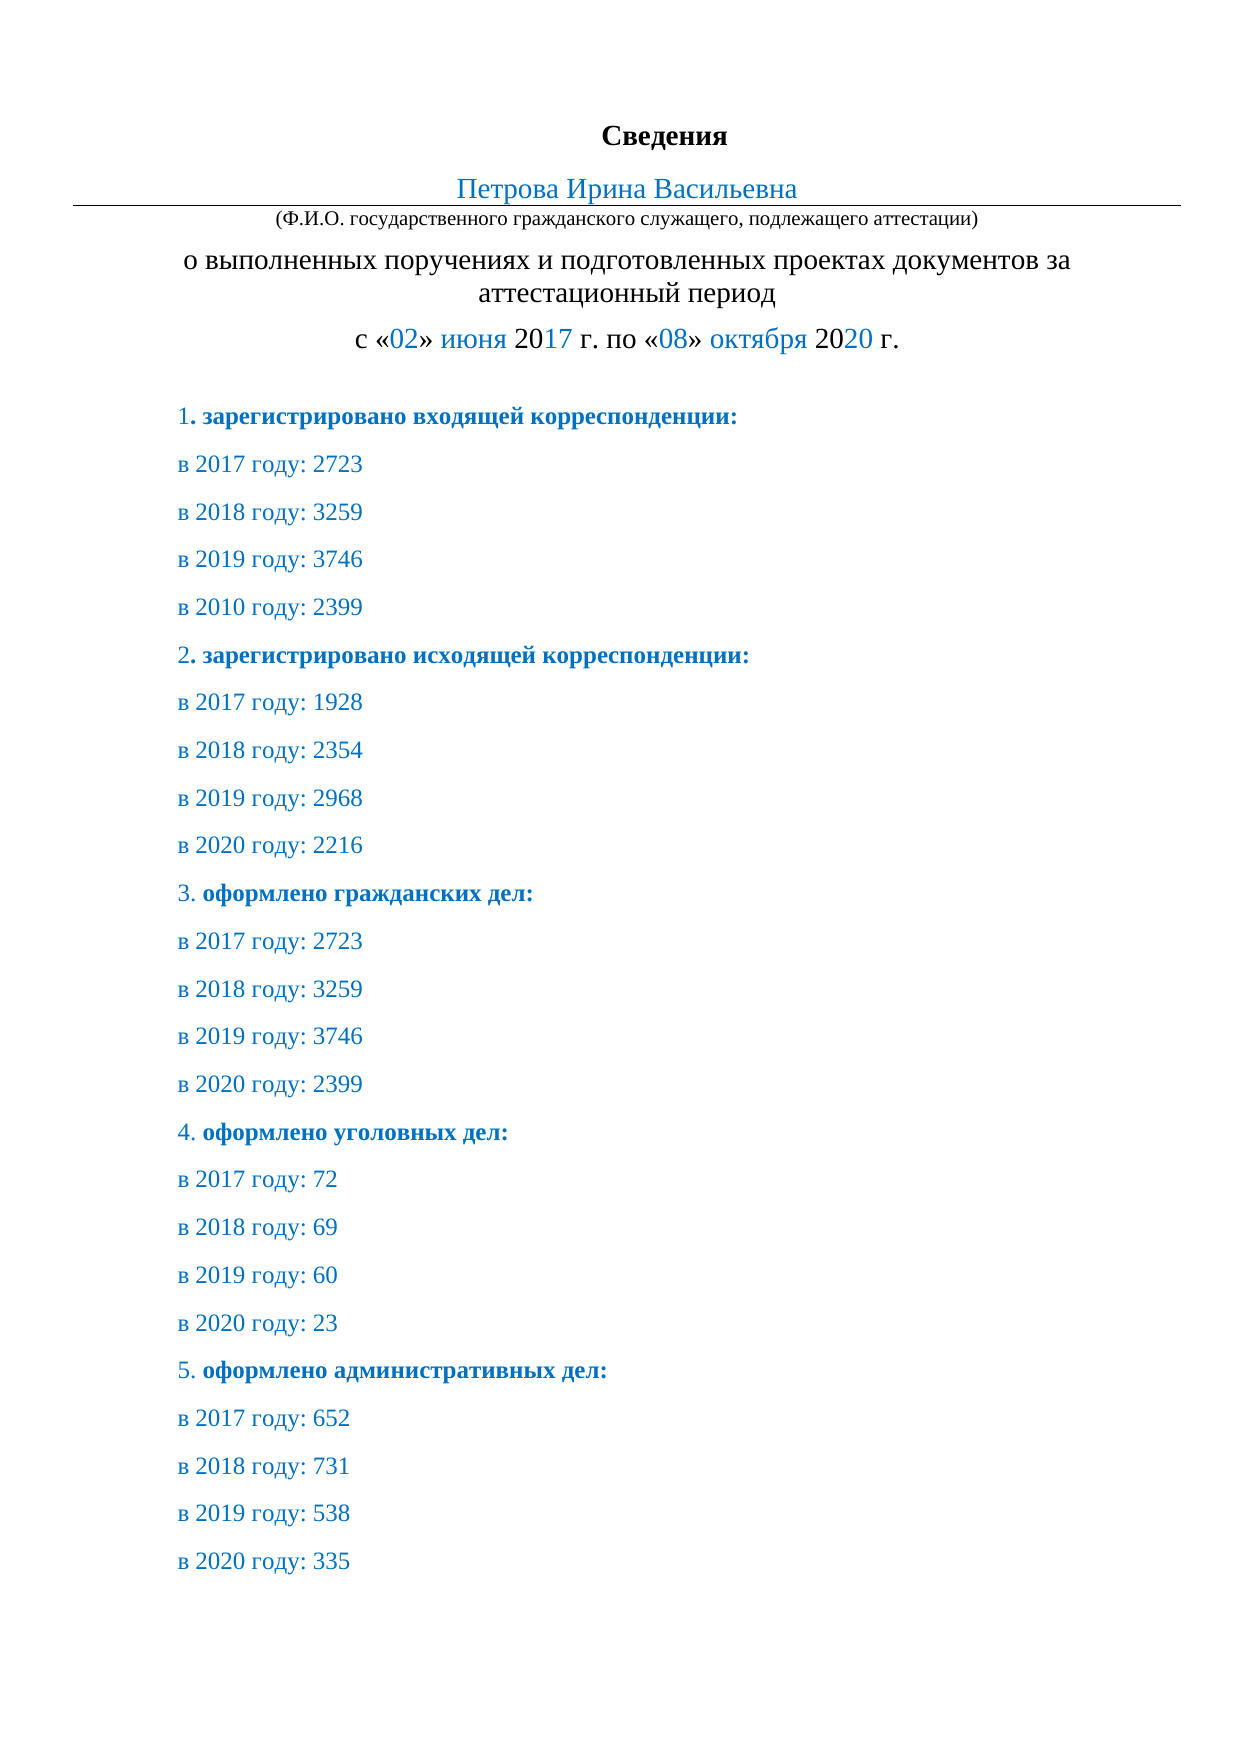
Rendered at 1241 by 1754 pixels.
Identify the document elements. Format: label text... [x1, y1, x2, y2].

table_cell аттестационный период с «02» июня 2017 г. по «08» октября 2020 г. [73, 276, 1181, 401]
text в 2020 году: 23 [177, 1308, 1152, 1336]
text в 2017 году: 72 [177, 1164, 1152, 1193]
table_header Петрова Ирина Васильевна [73, 171, 1181, 204]
text в 2017 году: 2723 [177, 449, 1152, 478]
text 1. зарегистрировано входящей корреспонденции: [177, 401, 1152, 430]
text Сведения [177, 118, 1152, 152]
text в 2018 году: 2354 [177, 735, 1152, 764]
text в 2020 году: 335 [177, 1546, 1152, 1575]
text в 2019 году: 60 [177, 1260, 1152, 1289]
text в 2019 году: 538 [177, 1498, 1152, 1527]
text в 2020 году: 2399 [177, 1069, 1152, 1098]
text в 2018 году: 69 [177, 1212, 1152, 1241]
text в 2019 году: 3746 [177, 1021, 1152, 1050]
text в 2017 году: 2723 [177, 926, 1152, 955]
text в 2018 году: 3259 [177, 497, 1152, 525]
text 4. оформлено уголовных дел: [177, 1117, 1152, 1146]
text в 2019 году: 3746 [177, 544, 1152, 573]
text в 2010 году: 2399 [177, 592, 1152, 621]
text в 2017 году: 652 [177, 1403, 1152, 1432]
text в 2020 году: 2216 [177, 831, 1152, 859]
table_cell о выполненных поручениях и подготовленных проектах документов за [73, 242, 1181, 276]
text в 2018 году: 731 [177, 1451, 1152, 1479]
text в 2018 году: 3259 [177, 974, 1152, 1002]
text в 2017 году: 1928 [177, 687, 1152, 716]
text 5. оформлено административных дел: [177, 1355, 1152, 1384]
text в 2019 году: 2968 [177, 783, 1152, 812]
table_cell (Ф.И.О. государственного гражданского служащего, подлежащего аттестации) [73, 206, 1181, 242]
text 2. зарегистрировано исходящей корреспонденции: [177, 640, 1152, 668]
text 3. оформлено гражданских дел: [177, 878, 1152, 907]
